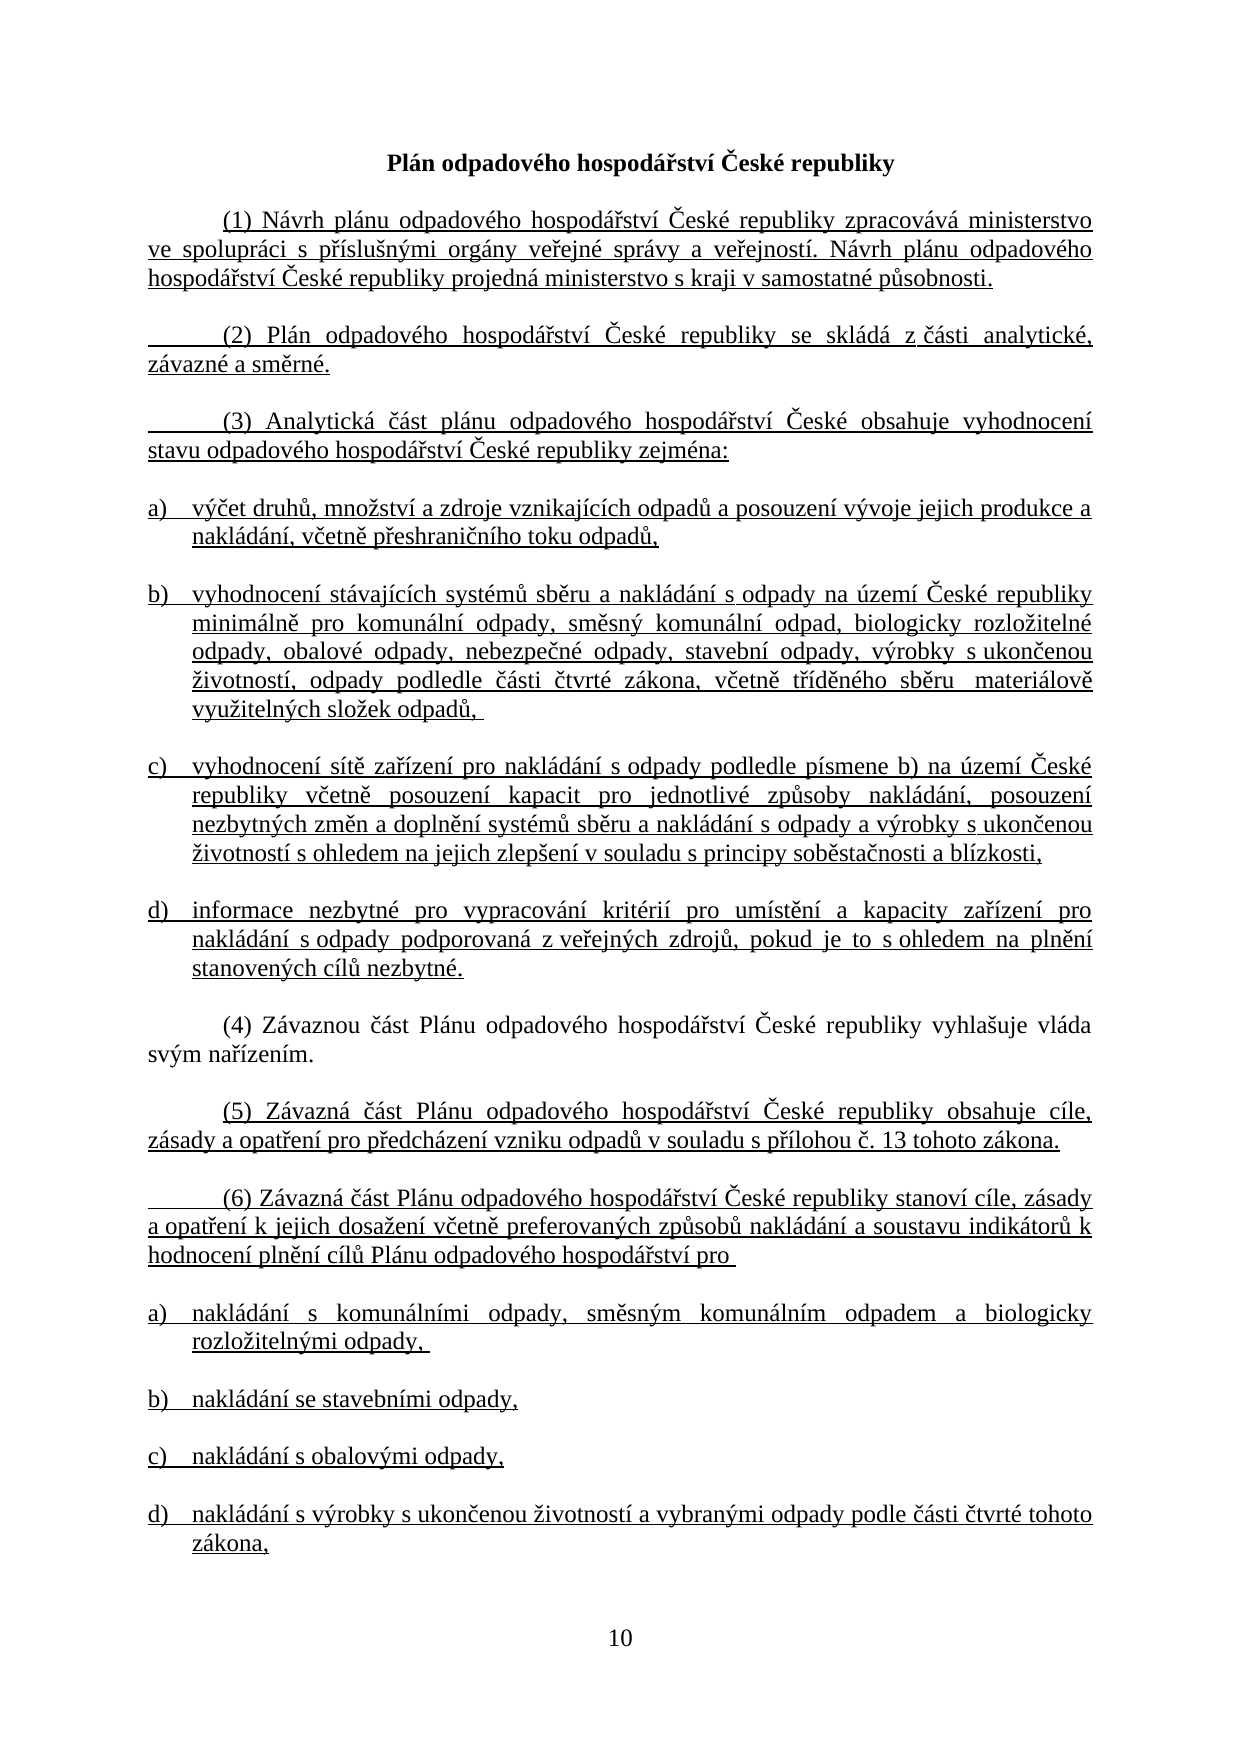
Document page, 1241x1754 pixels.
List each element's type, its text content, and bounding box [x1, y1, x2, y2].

text (6) Závazná část Plánu odpadového hospodářství České republiky stanoví cíle, zásady a opatření k jejich dosažení včetně preferovaných způsobů nakládání a soustavu indikátorů k hodnocení plnění cílů Plánu odpadového hospodářství pro [148, 1183, 1093, 1208]
text a) nakládání s komunálními odpady, směsným komunálním odpadem a biologicky rozložitelnými odpady, [148, 1324, 1093, 1355]
text d) nakládání s výrobky s ukončenou životností a vybranými odpady podle části čtvrté tohoto zákona, [148, 1499, 1093, 1524]
text Plán odpadového hospodářství České republiky [189, 148, 1093, 176]
text a) nakládání s komunálními odpady, směsným komunálním odpadem a biologicky rozložitelnými odpady, [148, 1298, 1093, 1323]
text c) nakládání s obalovými odpady, [148, 1441, 1093, 1470]
text (6) Závazná část Plánu odpadového hospodářství České republiky stanoví cíle, zásady a opatření k jejich dosažení včetně preferovaných způsobů nakládání a soustavu indikátorů k hodnocení plnění cílů Plánu odpadového hospodářství pro [148, 1209, 1093, 1269]
text (1) Návrh plánu odpadového hospodářství České republiky zpracovává ministerstvo ve spolupráci s příslušnými orgány veřejné správy a veřejností. Návrh plánu odpadového hospodářství České republiky projedná ministerstvo s kraji v samostatné působnosti. [148, 260, 1093, 291]
text d) nakládání s výrobky s ukončenou životností a vybranými odpady podle části čtvrté tohoto zákona, [148, 1525, 1093, 1556]
text (3) Analytická část plánu odpadového hospodářství České obsahuje vyhodnocení stavu odpadového hospodářství České republiky zejména: [148, 406, 1093, 431]
text b) vyhodnocení stávajících systémů sběru a nakládání s odpady na území České republiky minimálně pro komunální odpady, směsný komunální odpad, biologicky rozložitelné odpady, obalové odpady, nebezpečné odpady, stavební odpady, výrobky s ukončenou životností, odpady podledle části čtvrté zákona, včetně tříděného sběru materiálově využitelných složek odpadů, [148, 605, 1093, 723]
text b) vyhodnocení stávajících systémů sběru a nakládání s odpady na území České republiky minimálně pro komunální odpady, směsný komunální odpad, biologicky rozložitelné odpady, obalové odpady, nebezpečné odpady, stavební odpady, výrobky s ukončenou životností, odpady podledle části čtvrté zákona, včetně tříděného sběru materiálově využitelných složek odpadů, [148, 579, 1093, 604]
text b) nakládání se stavebními odpady, [148, 1384, 1093, 1413]
text a) výčet druhů, množství a zdroje vznikajících odpadů a posouzení vývoje jejich produkce a nakládání, včetně přeshraničního toku odpadů, [148, 493, 1093, 550]
text (1) Návrh plánu odpadového hospodářství České republiky zpracovává ministerstvo ve spolupráci s příslušnými orgány veřejné správy a veřejností. Návrh plánu odpadového hospodářství České republiky projedná ministerstvo s kraji v samostatné působnosti. [148, 205, 1093, 259]
text (2) Plán odpadového hospodářství České republiky se skládá z části analytické, závazné a směrné. [148, 320, 1093, 345]
text (4) Závaznou část Plánu odpadového hospodářství České republiky vyhlašuje vláda svým nařízením. [148, 1010, 1093, 1068]
text (2) Plán odpadového hospodářství České republiky se skládá z části analytické, závazné a směrné. [148, 346, 1093, 378]
text (3) Analytická část plánu odpadového hospodářství České obsahuje vyhodnocení stavu odpadového hospodářství České republiky zejména: [148, 433, 1093, 464]
text (5) Závazná část Plánu odpadového hospodářství České republiky obsahuje cíle, zásady a opatření pro předcházení vzniku odpadů v souladu s přílohou č. 13 tohoto zákona. [148, 1096, 1093, 1154]
text c) vyhodnocení sítě zařízení pro nakládání s odpady podledle písmene b) na území České republiky včetně posouzení kapacit pro jednotlivé způsoby nakládání, posouzení nezbytných změn a doplnění systémů sběru a nakládání s odpady a výrobky s ukončenou životností s ohledem na jejich zlepšení v souladu s principy soběstačnosti a blízkosti, [148, 751, 1093, 866]
text d) informace nezbytné pro vypracování kritérií pro umístění a kapacity zařízení pro nakládání s odpady podporovaná z veřejných zdrojů, pokud je to s ohledem na plnění stanovených cílů nezbytné. [148, 895, 1093, 981]
